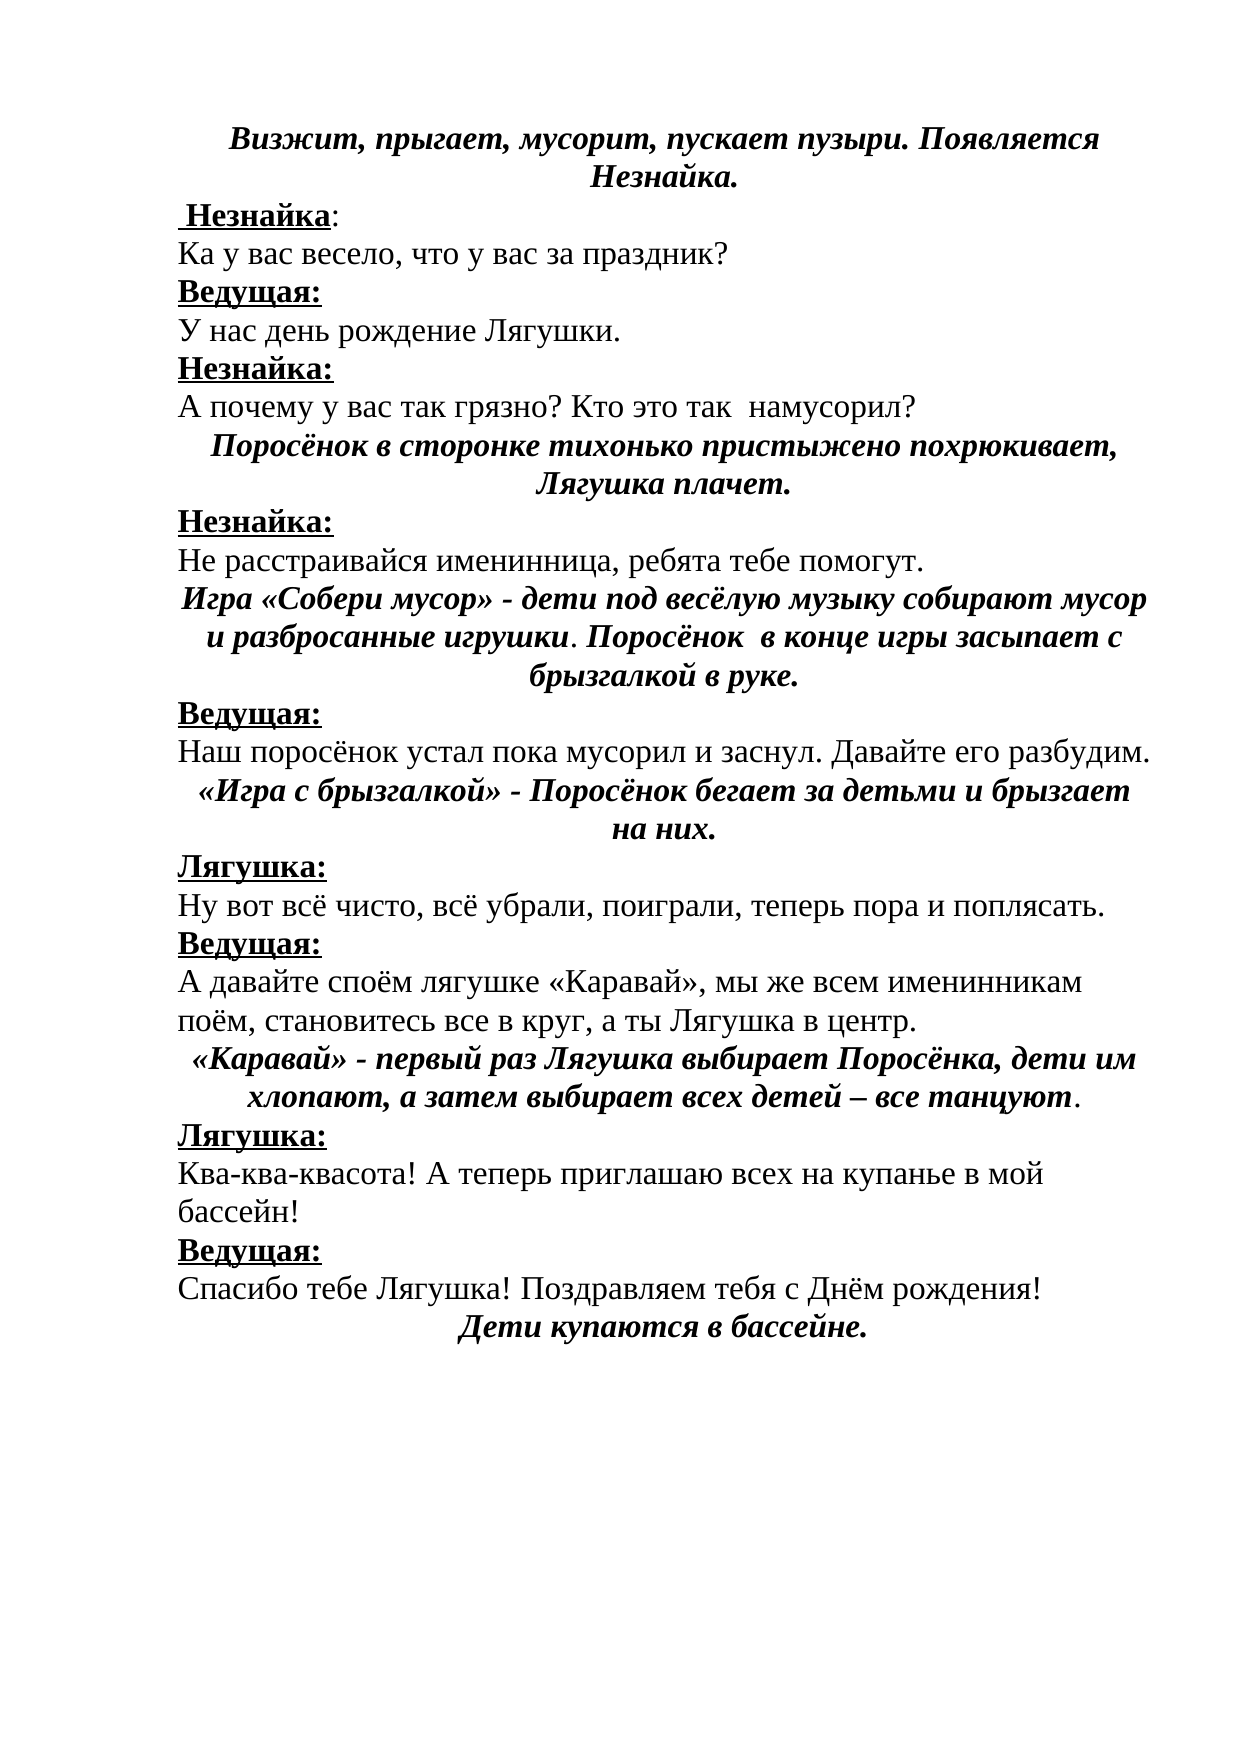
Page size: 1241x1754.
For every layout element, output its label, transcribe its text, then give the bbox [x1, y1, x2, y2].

text «Каравай» - первый раз Лягушка выбирает Поросёнка, дети им хлопают, а затем выбирает всех детей – все танцуют. [177, 1038, 1152, 1115]
text А давайте споём лягушке «Каравай», мы же всем именинникам поём, становитесь все в круг, а ты Лягушка в центр. [177, 961, 1152, 1038]
text Ведущая: [177, 693, 1152, 731]
text Спасибо тебе Лягушка! Поздравляем тебя с Днём рождения! [177, 1268, 1152, 1306]
text Лягушка: [177, 1115, 1152, 1153]
text Ка у вас весело, что у вас за праздник? [177, 233, 1152, 271]
text Наш поросёнок устал пока мусорил и заснул. Давайте его разбудим. [177, 731, 1152, 770]
text Незнайка: [177, 195, 1152, 233]
text Поросёнок в сторонке тихонько пристыжено похрюкивает, Лягушка плачет. [177, 425, 1152, 501]
text Лягушка: [177, 846, 1152, 885]
text А почему у вас так грязно? Кто это так намусорил? [177, 386, 1152, 425]
text Не расстраивайся именинница, ребята тебе помогут. [177, 540, 1152, 578]
text У нас день рождение Лягушки. [177, 310, 1152, 348]
text Незнайка: [177, 348, 1152, 386]
text Ведущая: [177, 1230, 1152, 1268]
text Незнайка: [177, 501, 1152, 540]
text Игра «Собери мусор» - дети под весёлую музыку собирают мусор и разбросанные игрушки. Поросёнок в конце игры засыпает с брызгалкой в руке. [177, 578, 1152, 693]
text Ква-ква-квасота! А теперь приглашаю всех на купанье в мой бассейн! [177, 1153, 1152, 1230]
text Визжит, прыгает, мусорит, пускает пузыри. Появляется Незнайка. [177, 118, 1152, 195]
text «Игра с брызгалкой» - Поросёнок бегает за детьми и брызгает на них. [177, 770, 1152, 846]
text Ведущая: [177, 271, 1152, 310]
text Дети купаются в бассейне. [177, 1306, 1152, 1345]
text Ведущая: [177, 923, 1152, 961]
text Ну вот всё чисто, всё убрали, поиграли, теперь пора и поплясать. [177, 885, 1152, 923]
